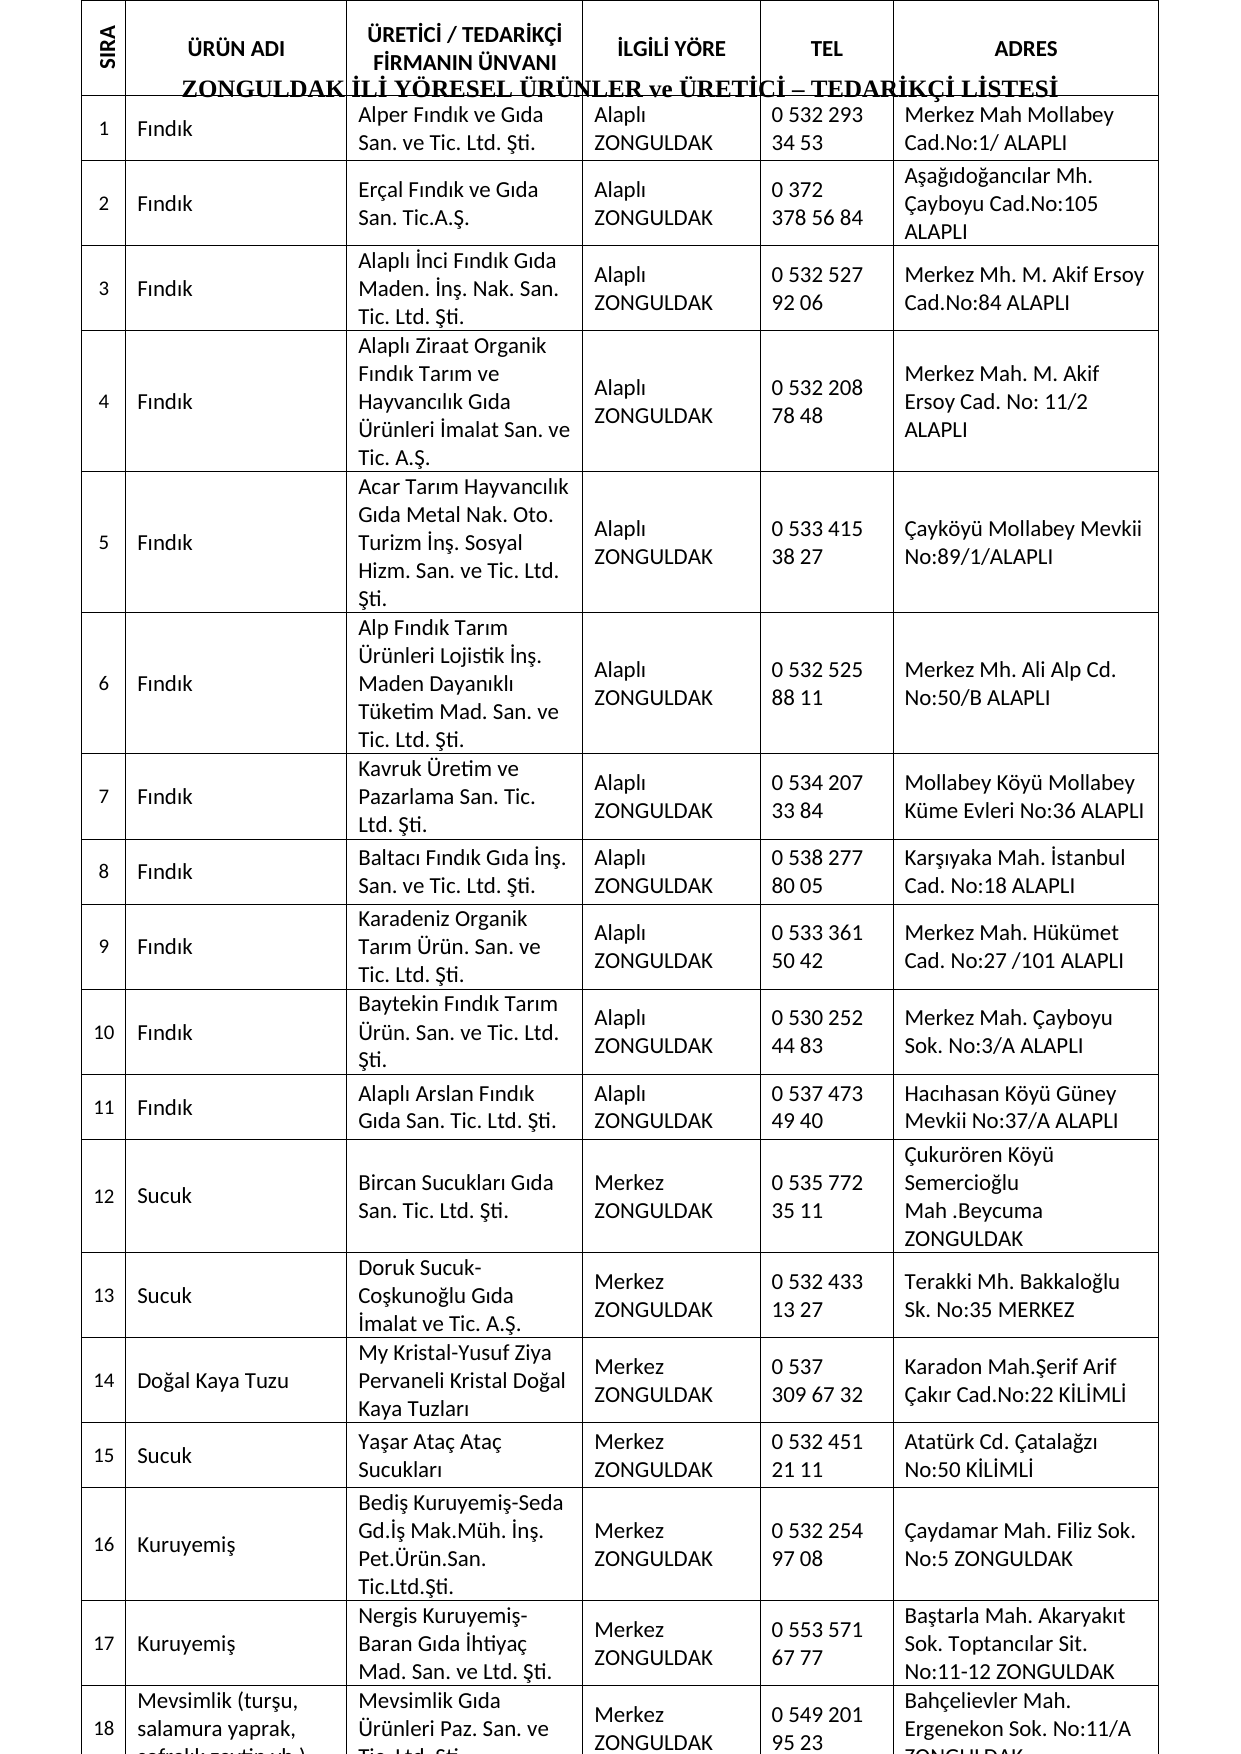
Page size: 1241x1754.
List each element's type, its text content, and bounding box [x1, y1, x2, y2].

table_cell Merkez Mh. Ali Alp Cd. No:50/B ALAPLI [894, 613, 1158, 753]
table_cell 0 532 433 13 27 [761, 1253, 893, 1337]
table_cell 2 [82, 161, 125, 245]
table_cell 10 [82, 990, 125, 1074]
table_cell Doğal Kaya Tuzu [126, 1338, 346, 1422]
table_cell Merkez ZONGULDAK [583, 1686, 760, 1754]
table_cell Merkez Mah Mollabey Cad.No:1/ ALAPLI [894, 96, 1158, 160]
table_cell Fındık [126, 246, 346, 330]
table_cell Aşağıdoğancılar Mh. Çayboyu Cad.No:105 ALAPLI [894, 161, 1158, 245]
table_header SIRA [82, 1, 125, 95]
table_cell Yaşar Ataç Ataç Sucukları [347, 1423, 582, 1487]
table_cell Alaplı ZONGULDAK [583, 1075, 760, 1139]
table_cell Merkez Mah. M. Akif Ersoy Cad. No: 11/2 ALAPLI [894, 331, 1158, 471]
table_cell Alaplı ZONGULDAK [583, 613, 760, 753]
table_cell 14 [82, 1338, 125, 1422]
table_cell Kuruyemiş [126, 1488, 346, 1600]
table_cell 0 532 208 78 48 [761, 331, 893, 471]
table_cell Fındık [126, 1075, 346, 1139]
table_cell Fındık [126, 331, 346, 471]
table_cell Fındık [126, 754, 346, 838]
table_cell 7 [82, 754, 125, 838]
table_cell Kuruyemiş [126, 1601, 346, 1685]
table_cell 0 532 525 88 11 [761, 613, 893, 753]
table_cell Alp Fındık Tarım Ürünleri Lojistik İnş. Maden Dayanıklı Tüketim Mad. San. ve Tic. Ltd. Şti. [347, 613, 582, 753]
table_cell Alaplı Ziraat Organik Fındık Tarım ve Hayvancılık Gıda Ürünleri İmalat San. ve Tic. A.Ş. [347, 331, 582, 471]
table_cell Karşıyaka Mah. İstanbul Cad. No:18 ALAPLI [894, 840, 1158, 903]
table_cell 9 [82, 905, 125, 988]
table_cell Merkez Mah. Çayboyu Sok. No:3/A ALAPLI [894, 990, 1158, 1074]
table_cell Karadon Mah.Şerif Arif Çakır Cad.No:22 KİLİMLİ [894, 1338, 1158, 1422]
table_cell Fındık [126, 96, 346, 160]
table_cell Hacıhasan Köyü Güney Mevkii No:37/A ALAPLI [894, 1075, 1158, 1139]
table_cell 8 [82, 840, 125, 903]
table_cell 13 [82, 1253, 125, 1337]
table_cell 3 [82, 246, 125, 330]
table_cell My Kristal-Yusuf Ziya Pervaneli Kristal Doğal Kaya Tuzları [347, 1338, 582, 1422]
table_cell Erçal Fındık ve Gıda San. Tic.A.Ş. [347, 161, 582, 245]
table_header İLGİLİ YÖRE [583, 1, 760, 95]
table_cell Baştarla Mah. Akaryakıt Sok. Toptancılar Sit. No:11-12 ZONGULDAK [894, 1601, 1158, 1685]
table_cell 0 535 772 35 11 [761, 1140, 893, 1252]
table_cell Alaplı Arslan Fındık Gıda San. Tic. Ltd. Şti. [347, 1075, 582, 1139]
table_cell Fındık [126, 613, 346, 753]
table_cell Merkez ZONGULDAK [583, 1140, 760, 1252]
table_cell Alaplı ZONGULDAK [583, 331, 760, 471]
table_cell Bircan Sucukları Gıda San. Tic. Ltd. Şti. [347, 1140, 582, 1252]
table_cell Çayköyü Mollabey Mevkii No:89/1/ALAPLI [894, 472, 1158, 612]
table_cell 17 [82, 1601, 125, 1685]
table_header ADRES [894, 1, 1158, 95]
table_cell 18 [82, 1686, 125, 1754]
table_cell Fındık [126, 840, 346, 903]
table_cell Merkez ZONGULDAK [583, 1423, 760, 1487]
table_cell 0 537 309 67 32 [761, 1338, 893, 1422]
table_cell Çukurören Köyü Semercioğlu Mah .Beycuma ZONGULDAK [894, 1140, 1158, 1252]
table_cell Mevsimlik Gıda Ürünleri Paz. San. ve Tic. Ltd. Şti. [347, 1686, 582, 1754]
table_cell 0 538 277 80 05 [761, 840, 893, 903]
table_cell Doruk Sucuk-Coşkunoğlu Gıda İmalat ve Tic. A.Ş. [347, 1253, 582, 1337]
table_cell Merkez ZONGULDAK [583, 1253, 760, 1337]
table_cell 11 [82, 1075, 125, 1139]
table_cell Bahçelievler Mah. Ergenekon Sok. No:11/A ZONGULDAK [894, 1686, 1158, 1754]
table_cell Mevsimlik (turşu, salamura yaprak, sofralık zeytin vb.) [126, 1686, 346, 1754]
table_cell Atatürk Cd. Çatalağzı No:50 KİLİMLİ [894, 1423, 1158, 1487]
table_cell Karadeniz Organik Tarım Ürün. San. ve Tic. Ltd. Şti. [347, 905, 582, 988]
table_cell Nergis Kuruyemiş-Baran Gıda İhtiyaç Mad. San. ve Ltd. Şti. [347, 1601, 582, 1685]
table_header TEL [761, 1, 893, 95]
table_cell Bediş Kuruyemiş-Seda Gd.İş Mak.Müh. İnş. Pet.Ürün.San. Tic.Ltd.Şti. [347, 1488, 582, 1600]
table_header ÜRÜN ADI [126, 1, 346, 95]
table_cell Alaplı ZONGULDAK [583, 161, 760, 245]
table_cell Baytekin Fındık Tarım Ürün. San. ve Tic. Ltd. Şti. [347, 990, 582, 1074]
table_cell 0 532 254 97 08 [761, 1488, 893, 1600]
table_cell Sucuk [126, 1140, 346, 1252]
table_cell Fındık [126, 161, 346, 245]
table_cell Kavruk Üretim ve Pazarlama San. Tic. Ltd. Şti. [347, 754, 582, 838]
table_cell Sucuk [126, 1253, 346, 1337]
table_cell 0 533 415 38 27 [761, 472, 893, 612]
table_cell Merkez ZONGULDAK [583, 1601, 760, 1685]
table_cell 0 533 361 50 42 [761, 905, 893, 988]
table_cell 15 [82, 1423, 125, 1487]
table_cell Fındık [126, 905, 346, 988]
table_cell 0 549 201 95 23 [761, 1686, 893, 1754]
table_cell Alper Fındık ve Gıda San. ve Tic. Ltd. Şti. [347, 96, 582, 160]
table_cell Merkez Mah. Hükümet Cad. No:27 /101 ALAPLI [894, 905, 1158, 988]
table_cell 1 [82, 96, 125, 160]
table_cell 5 [82, 472, 125, 612]
table_cell Mollabey Köyü Mollabey Küme Evleri No:36 ALAPLI [894, 754, 1158, 838]
table_cell Alaplı ZONGULDAK [583, 840, 760, 903]
table_cell 6 [82, 613, 125, 753]
table_cell Alaplı ZONGULDAK [583, 96, 760, 160]
table_cell Merkez Mh. M. Akif Ersoy Cad.No:84 ALAPLI [894, 246, 1158, 330]
table_cell 0 372 378 56 84 [761, 161, 893, 245]
table_cell Terakki Mh. Bakkaloğlu Sk. No:35 MERKEZ [894, 1253, 1158, 1337]
table_cell Alaplı ZONGULDAK [583, 754, 760, 838]
table_cell Alaplı ZONGULDAK [583, 246, 760, 330]
table_cell Baltacı Fındık Gıda İnş. San. ve Tic. Ltd. Şti. [347, 840, 582, 903]
table_cell Çaydamar Mah. Filiz Sok. No:5 ZONGULDAK [894, 1488, 1158, 1600]
table_cell Alaplı İnci Fındık Gıda Maden. İnş. Nak. San. Tic. Ltd. Şti. [347, 246, 582, 330]
table_cell 0 534 207 33 84 [761, 754, 893, 838]
table_cell Alaplı ZONGULDAK [583, 990, 760, 1074]
table_cell 0 553 571 67 77 [761, 1601, 893, 1685]
table_cell 0 537 473 49 40 [761, 1075, 893, 1139]
table_cell Alaplı ZONGULDAK [583, 905, 760, 988]
table_cell Fındık [126, 990, 346, 1074]
table_cell 0 532 451 21 11 [761, 1423, 893, 1487]
table_cell 16 [82, 1488, 125, 1600]
table_cell 4 [82, 331, 125, 471]
table_cell 12 [82, 1140, 125, 1252]
table_cell Acar Tarım Hayvancılık Gıda Metal Nak. Oto. Turizm İnş. Sosyal Hizm. San. ve Tic. Ltd. Şti. [347, 472, 582, 612]
table_cell 0 532 527 92 06 [761, 246, 893, 330]
table_cell 0 532 293 34 53 [761, 96, 893, 160]
table_cell Fındık [126, 472, 346, 612]
table_cell Sucuk [126, 1423, 346, 1487]
table_cell Merkez ZONGULDAK [583, 1338, 760, 1422]
table_cell 0 530 252 44 83 [761, 990, 893, 1074]
table_header ÜRETİCİ / TEDARİKÇİ FİRMANIN ÜNVANI [347, 1, 582, 95]
table_cell Alaplı ZONGULDAK [583, 472, 760, 612]
table_cell Merkez ZONGULDAK [583, 1488, 760, 1600]
